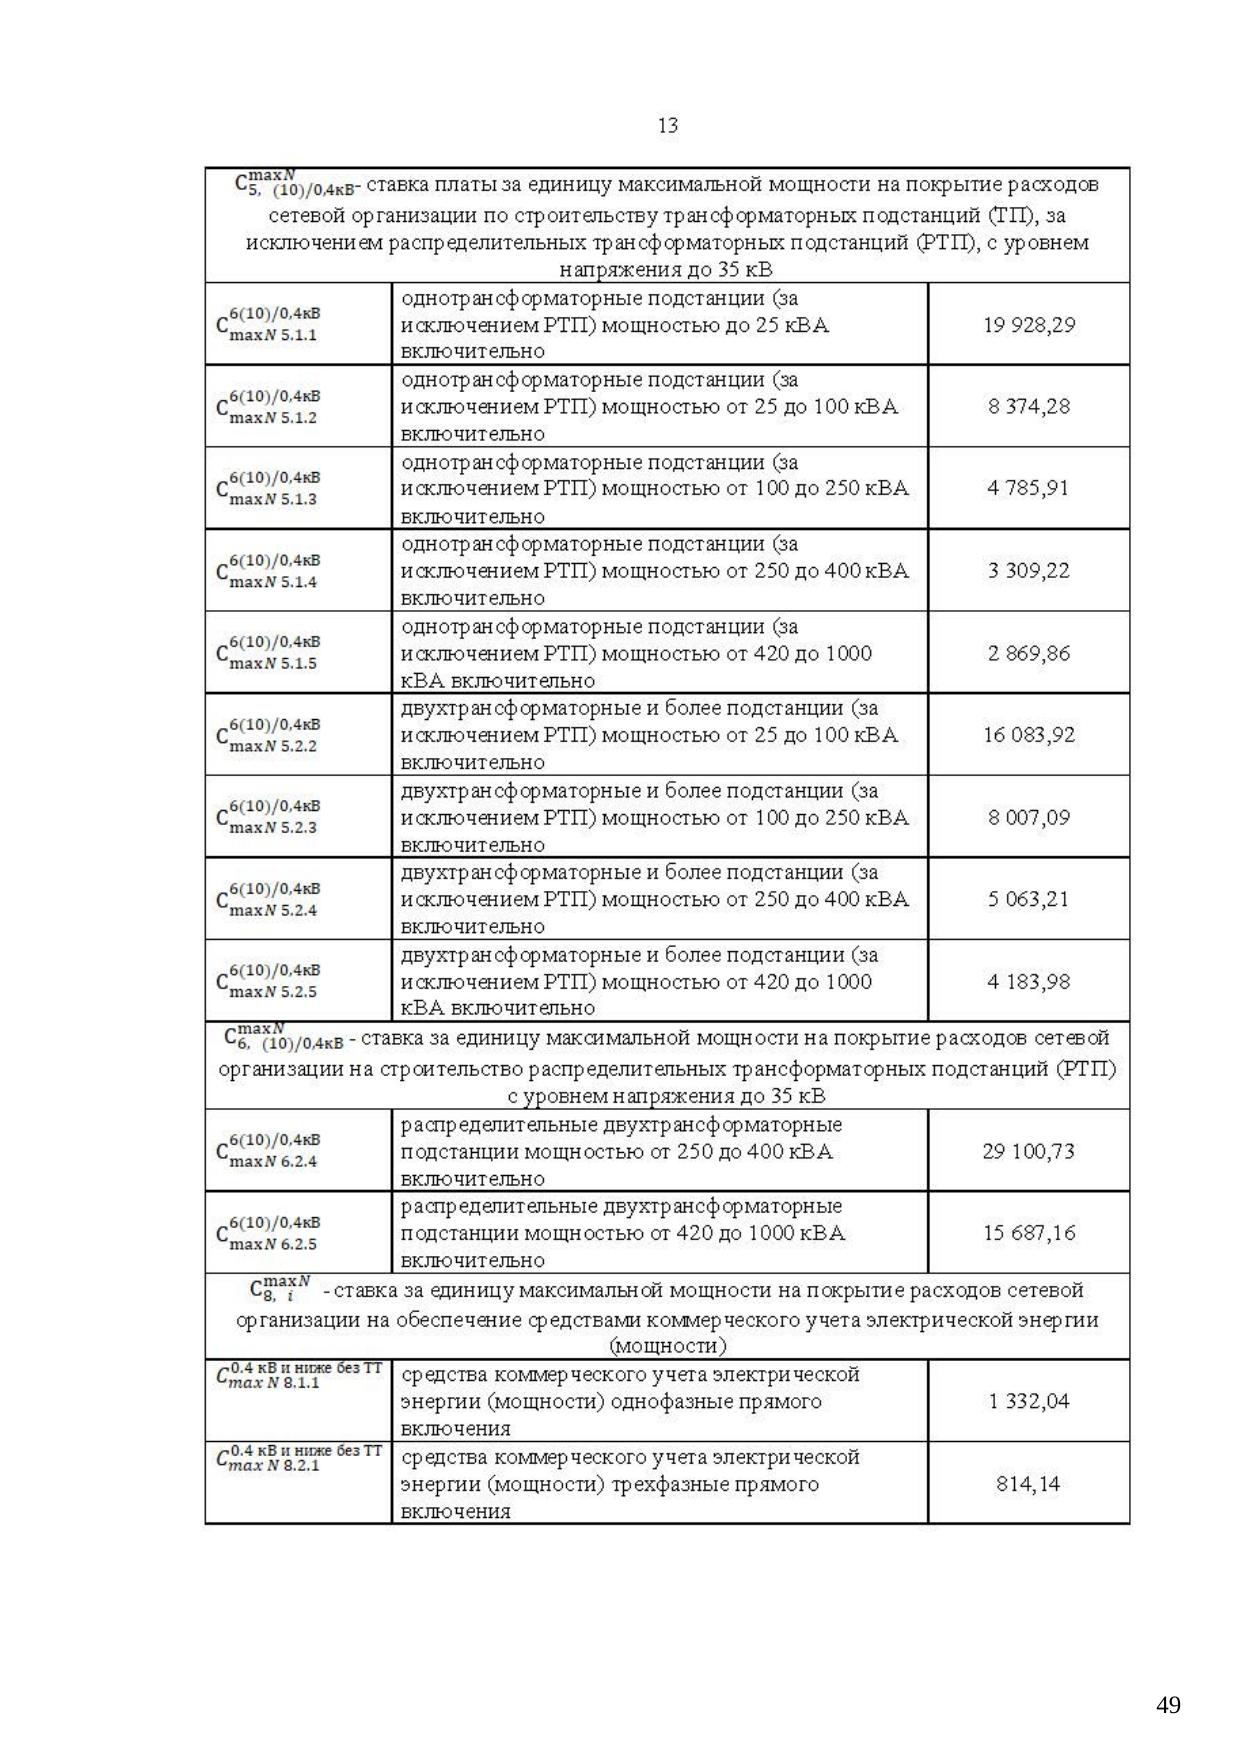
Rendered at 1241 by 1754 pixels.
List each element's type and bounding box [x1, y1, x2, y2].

picture [103, 88, 1181, 1612]
